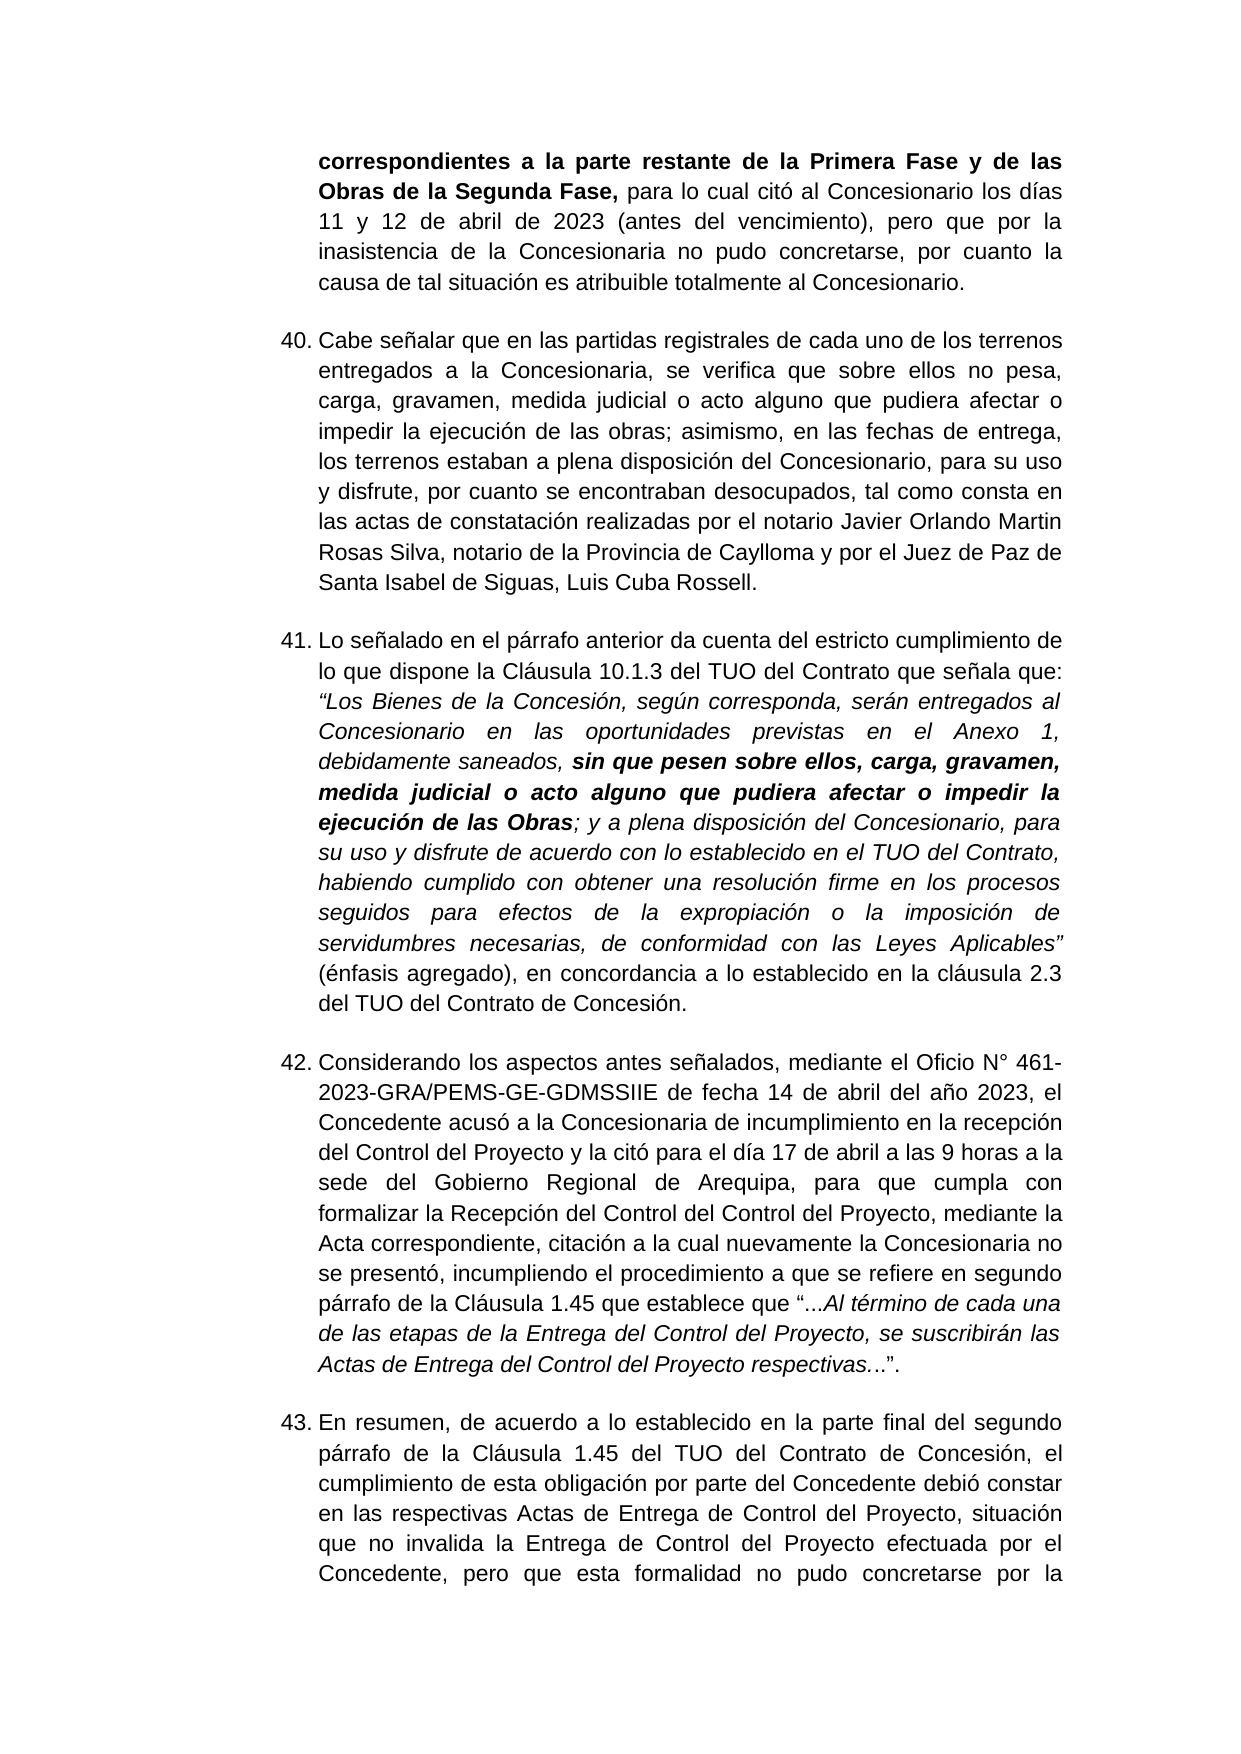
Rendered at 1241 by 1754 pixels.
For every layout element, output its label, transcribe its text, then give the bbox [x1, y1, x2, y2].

list Lo señalado en el párrafo anterior da cuenta del estricto cumplimiento de lo que dispone la Cláusula 10.1.3 del TUO del Contrato que señala que: “Los Bienes de la Concesión, según corresponda, serán entregados al Concesionario en las oportunidades previstas en el Anexo 1, debidamente saneados, sin que pesen sobre ellos, carga, gravamen, medida judicial o acto alguno que pudiera afectar o impedir la ejecución de las Obras; y a plena disposición del Concesionario, para su uso y disfrute de acuerdo con lo establecido en el TUO del Contrato, habiendo cumplido con obtener una resolución firme en los procesos seguidos para efectos de la expropiación o la imposición de servidumbres necesarias, de conformidad con las Leyes Aplicables” (énfasis agregado), en concordancia a lo establecido en la cláusula 2.3 del TUO del Contrato de Concesión. [281, 627, 1063, 1016]
list Considerando los aspectos antes señalados, mediante el Oficio N° 461-2023-GRA/PEMS-GE-GDMSSIIE de fecha 14 de abril del año 2023, el Concedente acusó a la Concesionaria de incumplimiento en la recepción del Control del Proyecto y la citó para el día 17 de abril a las 9 horas a la sede del Gobierno Regional de Arequipa, para que cumpla con formalizar la Recepción del Control del Control del Proyecto, mediante la Acta correspondiente, citación a la cual nuevamente la Concesionaria no se presentó, incumpliendo el procedimiento a que se refiere en segundo párrafo de la Cláusula 1.45 que establece que “...Al término de cada una de las etapas de la Entrega del Control del Proyecto, se suscribirán las Actas de Entrega del Control del Proyecto respectivas...”. [281, 1048, 1063, 1377]
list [281, 1409, 1063, 1587]
list Cabe señalar que en las partidas registrales de cada uno de los terrenos entregados a la Concesionaria, se verifica que sobre ellos no pesa, carga, gravamen, medida judicial o acto alguno que pudiera afectar o impedir la ejecución de las obras; asimismo, en las fechas de entrega, los terrenos estaban a plena disposición del Concesionario, para su uso y disfrute, por cuanto se encontraban desocupados, tal como consta en las actas de constatación realizadas por el notario Javier Orlando Martin Rosas Silva, notario de la Provincia de Caylloma y por el Juez de Paz de Santa Isabel de Siguas, Luis Cuba Rossell. [281, 327, 1063, 595]
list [281, 148, 1063, 295]
